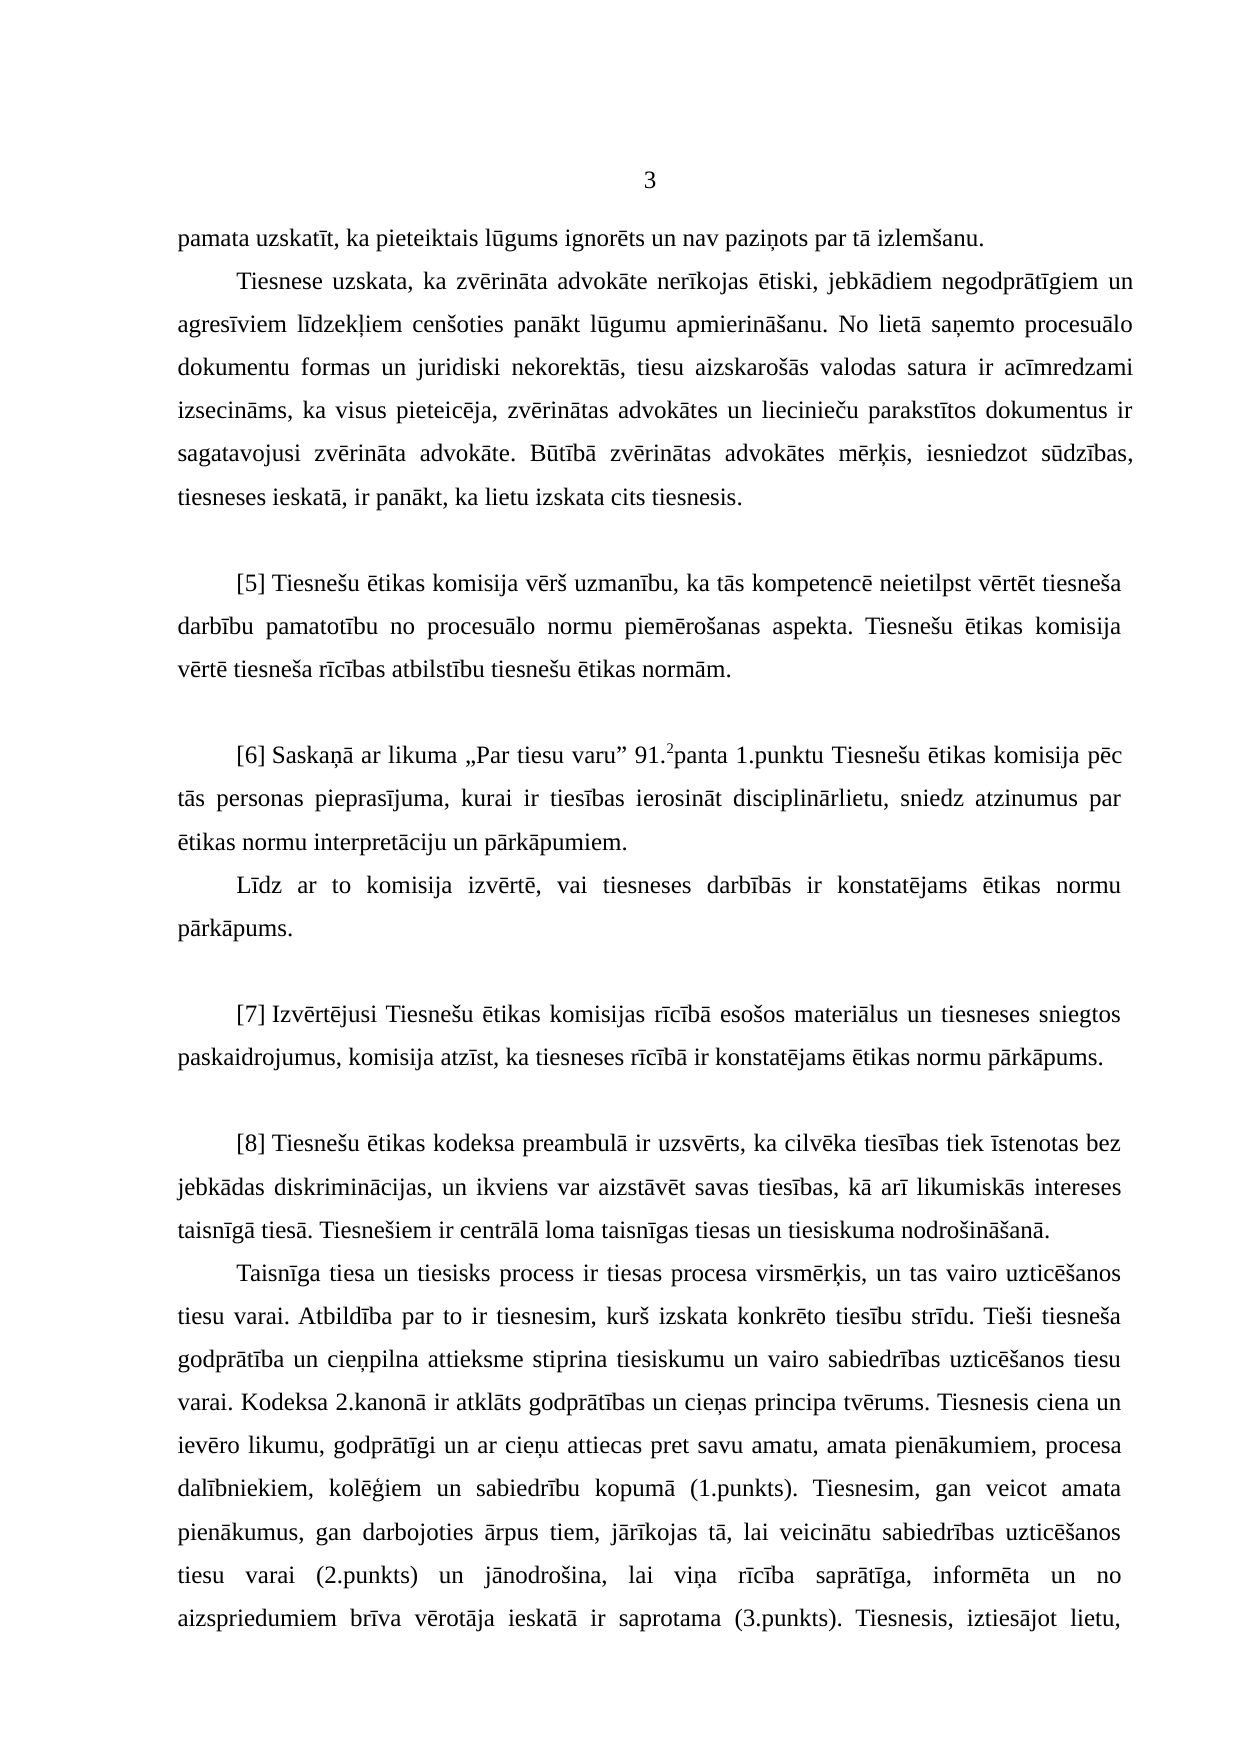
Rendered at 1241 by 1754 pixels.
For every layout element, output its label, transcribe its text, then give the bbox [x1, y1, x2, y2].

text [8] Tiesnešu ētikas kodeksa preambulā ir uzsvērts, ka cilvēka tiesības tiek īstenotas bez jebkādas diskriminācijas, un ikviens var aizstāvēt savas tiesības, kā arī likumiskās intereses taisnīgā tiesā. Tiesnešiem ir centrālā loma taisnīgas tiesas un tiesiskuma nodrošināšanā. [177, 1128, 1122, 1243]
text [6] Saskaņā ar likuma „Par tiesu varu” 91.2panta 1.punktu Tiesnešu ētikas komisija pēc tās personas pieprasījuma, kurai ir tiesības ierosināt disciplinārlietu, sniedz atzinumus par ētikas normu interpretāciju un pārkāpumiem. [177, 740, 1122, 855]
text [5] Tiesnešu ētikas komisija vērš uzmanību, ka tās kompetencē neietilpst vērtēt tiesneša darbību pamatotību no procesuālo normu piemērošanas aspekta. Tiesnešu ētikas komisija vērtē tiesneša rīcības atbilstību tiesnešu ētikas normām. [177, 568, 1122, 683]
text Līdz ar to komisija izvērtē, vai tiesneses darbībās ir konstatējams ētikas normu pārkāpums. [177, 870, 1122, 942]
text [177, 223, 1134, 252]
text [177, 1258, 1122, 1632]
text Tiesnese uzskata, ka zvērināta advokāte nerīkojas ētiski, jebkādiem negodprātīgiem un agresīviem līdzekļiem cenšoties panākt lūgumu apmierināšanu. No lietā saņemto procesuālo dokumentu formas un juridiski nekorektās, tiesu aizskarošās valodas satura ir acīmredzami izsecināms, ka visus pieteicēja, zvērinātas advokātes un liecinieču parakstītos dokumentus ir sagatavojusi zvērināta advokāte. Būtībā zvērinātas advokātes mērķis, iesniedzot sūdzības, tiesneses ieskatā, ir panākt, ka lietu izskata cits tiesnesis. [177, 266, 1134, 510]
text [7] Izvērtējusi Tiesnešu ētikas komisijas rīcībā esošos materiālus un tiesneses sniegtos paskaidrojumus, komisija atzīst, ka tiesneses rīcībā ir konstatējams ētikas normu pārkāpums. [177, 999, 1122, 1071]
